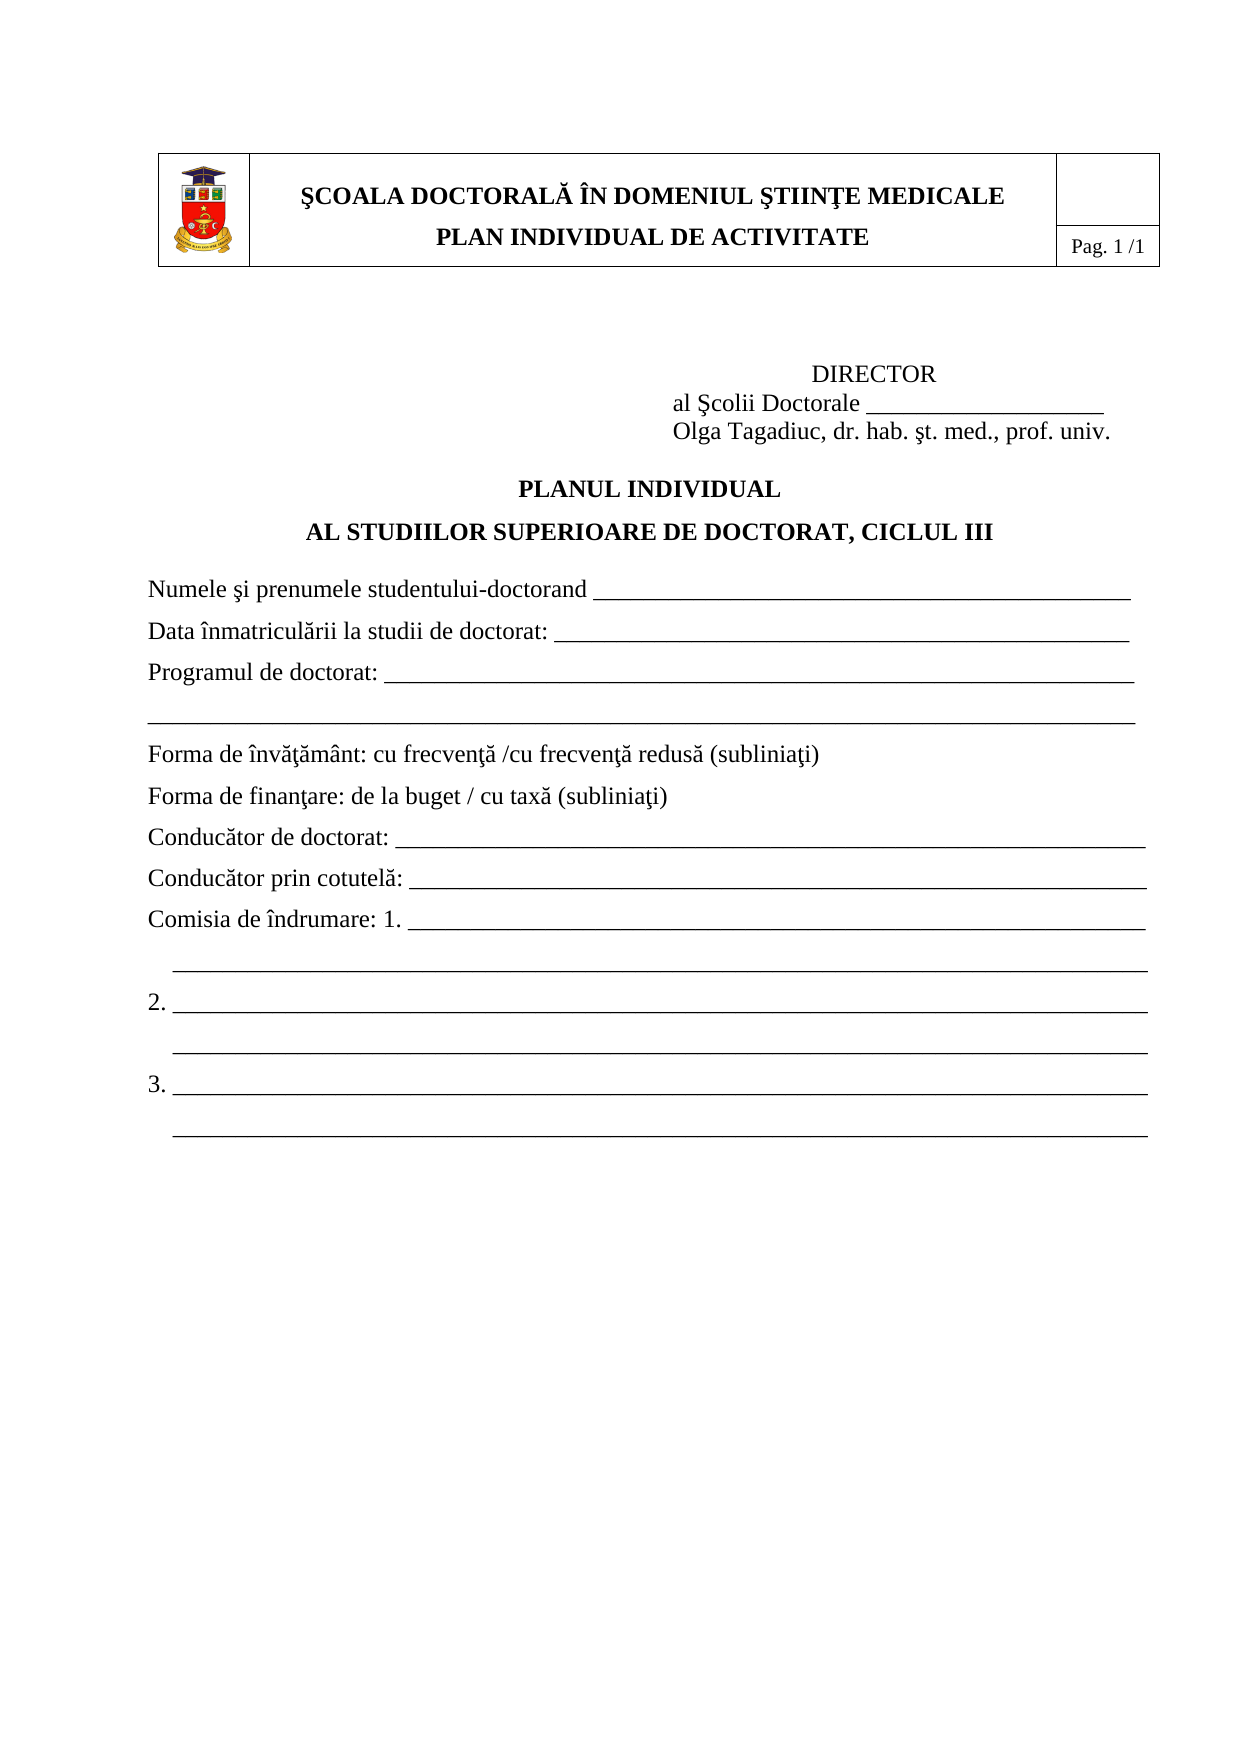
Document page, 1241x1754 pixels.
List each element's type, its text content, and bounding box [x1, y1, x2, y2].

text Conducător prin cotutelă: ___________________________________________________________ [148, 863, 1152, 892]
text Data înmatriculării la studii de doctorat: ______________________________________________ [148, 616, 1152, 644]
text DIRECTOR [286, 359, 1152, 388]
text 3. ______________________________________________________________________________ [148, 1069, 1152, 1098]
text AL STUDIILOR SUPERIOARE DE DOCTORAT, CICLUL III [148, 517, 1152, 546]
text ______________________________________________________________________________ [148, 1028, 1152, 1057]
table_header [159, 154, 249, 266]
text _______________________________________________________________________________ [148, 698, 1152, 727]
text al Şcolii Doctorale ___________________ [148, 388, 1152, 416]
table_header şcoala doctorală în domeniul ŞTIINŢE MEDICALE PLAN INDIVIDUAL DE ACTIVITATE [250, 154, 1056, 266]
text Forma de finanţare: de la buget / cu taxă (subliniaţi) [148, 781, 1152, 809]
text ______________________________________________________________________________ [148, 946, 1152, 974]
table_header [1057, 154, 1159, 225]
text PLANUL INDIVIDUAL [148, 474, 1152, 503]
text Numele şi prenumele studentului-doctorand ___________________________________________ [148, 574, 1152, 603]
text Programul de doctorat: ____________________________________________________________ [148, 657, 1152, 686]
text 2. ______________________________________________________________________________ [148, 987, 1152, 1016]
text Comisia de îndrumare: 1. ___________________________________________________________ [148, 904, 1152, 933]
picture [165, 166, 243, 253]
table_cell Pag. 1 /1 [1057, 226, 1159, 266]
text ______________________________________________________________________________ [148, 1111, 1152, 1139]
text Forma de învăţământ: cu frecvenţă /cu frecvenţă redusă (subliniaţi) [148, 739, 1152, 768]
text Olga Tagadiuc, dr. hab. şt. med., prof. univ. [148, 416, 1152, 445]
text Conducător de doctorat: ____________________________________________________________ [148, 822, 1152, 851]
